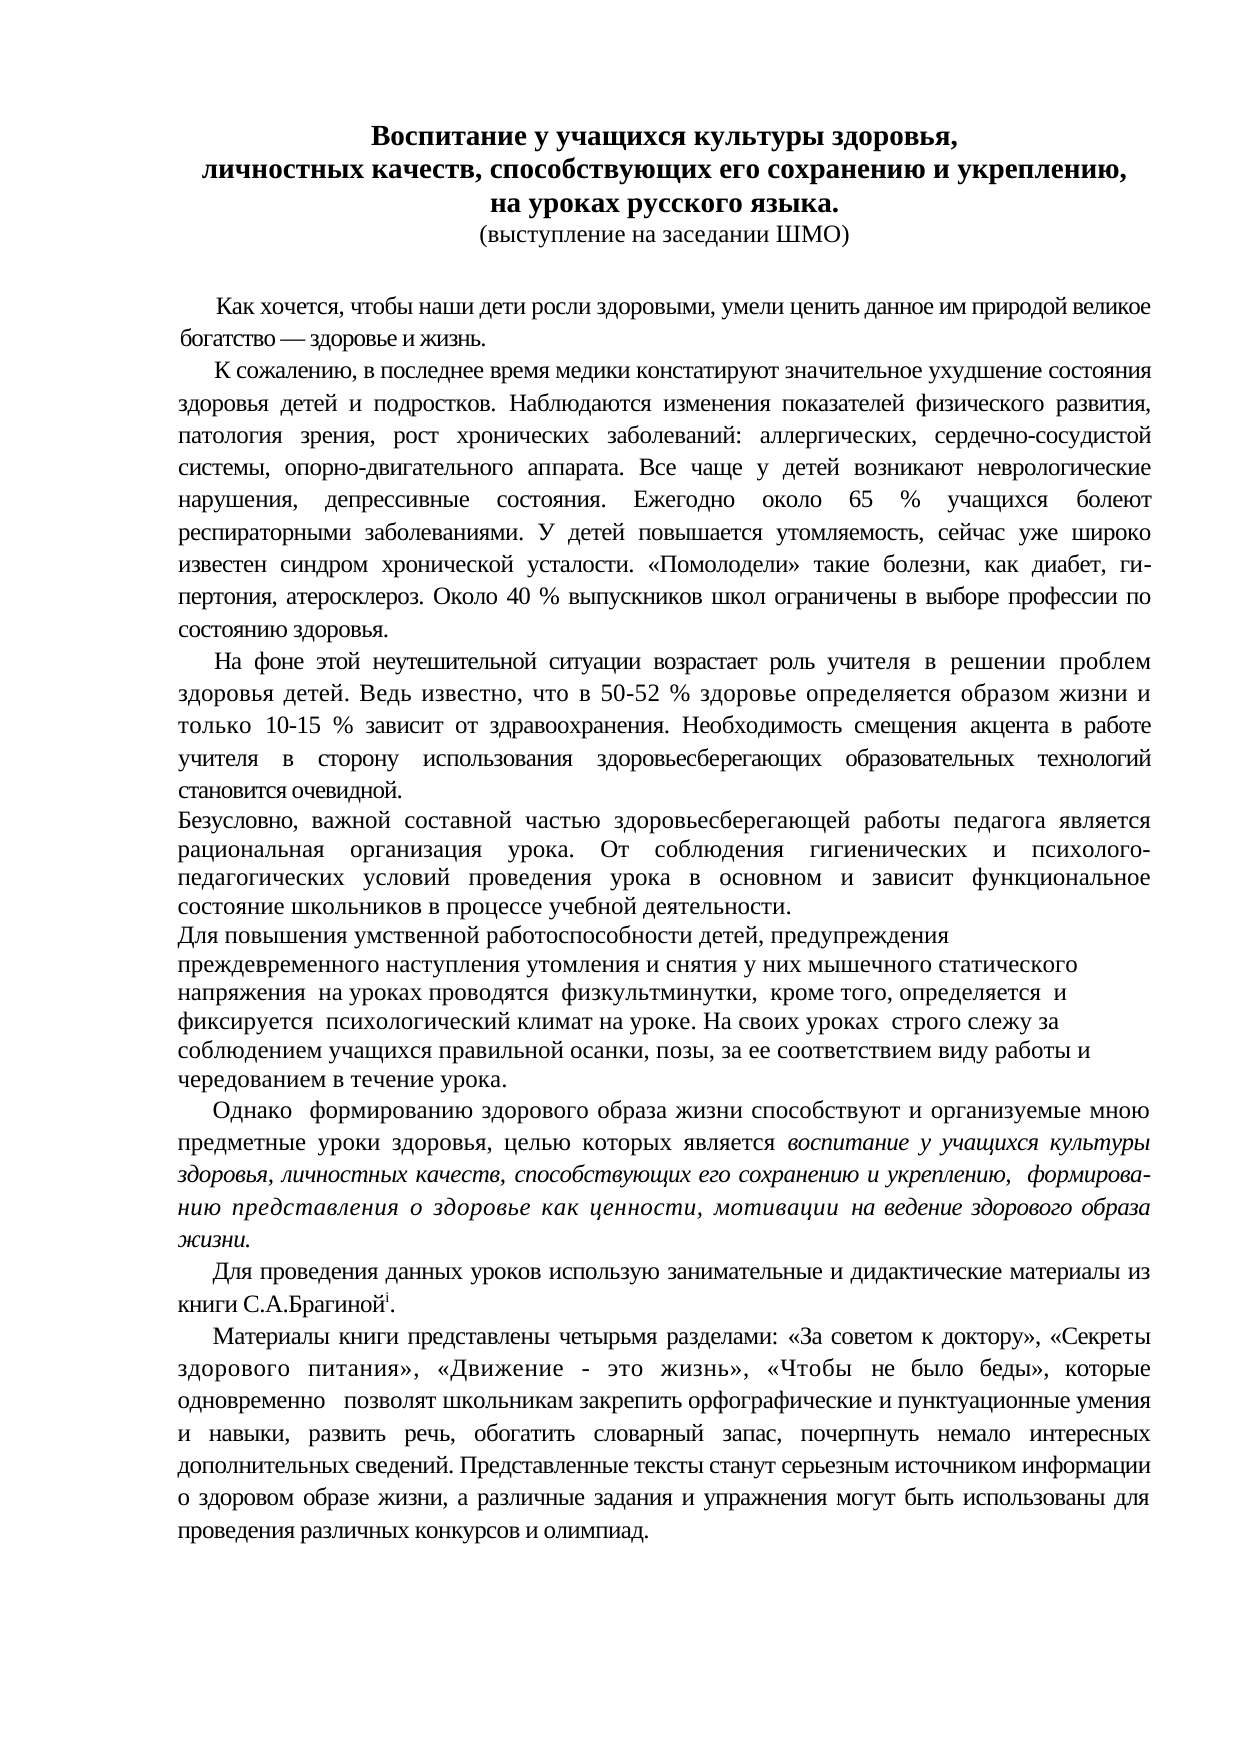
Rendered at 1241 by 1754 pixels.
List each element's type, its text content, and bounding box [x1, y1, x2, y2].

text На фоне этой неутешительной ситуации возрастает роль учителя в решении проблем здоровья детей. Ведь известно, что в 50-52 % здоровье определяется образом жизни и только 10-15 % зависит от здравоохранения. Необходимость смещения акцента в работе учителя в сторону использования здоровьесберегающих образовательных технологий становится очевидной. [178, 643, 1152, 805]
text Воспитание у учащихся культуры здоровья, [177, 118, 1152, 152]
text личностных качеств, способствующих его сохранению и укреплению, [177, 152, 1152, 185]
text Для повышения умственной работоспособности детей, предупреждения преждевременного наступления утомления и снятия у них мышечного статического напряжения на уроках проводятся физкультминутки, кроме того, определяется и фиксируется психологический климат на уроке. На своих уроках строго слежу за соблюдением учащихся правильной осанки, позы, за ее соответствием виду работы и чередованием в течение урока. [177, 920, 1152, 1092]
text Безусловно, важной составной частью здоровьесберегающей работы педагога является рациональная организация урока. От соблюдения гигиенических и психолого-педагогических условий проведения урока в основном и зависит функциональное состояние школьников в процессе учебной деятельности. [177, 805, 1152, 920]
text на уроках русского языка. [177, 185, 1152, 219]
text К сожалению, в последнее время медики констатируют значительное ухудшение состояния здоровья детей и подростков. Наблюдаются изменения показателей физического развития, патология зрения, рост хронических заболеваний: аллергических, сердечно-сосудистой системы, опорно-двигательного аппарата. Все чаще у детей возникают неврологические нарушения, депрессивные состояния. Ежегодно около 65 % учащихся болеют респираторными заболеваниями. У детей повышается утомляемость, сейчас уже широко известен синдром хронической усталости. «Помолодели» такие болезни, как диабет, гипертония, атеросклероз. Около 40 % выпускников школ ограничены в выборе профессии по состоянию здоровья. [178, 353, 1152, 643]
text (выступление на заседании ШМО) [177, 219, 1152, 247]
text Для проведения данных уроков использую занимательные и дидактические материалы из книги С.А.Брагиной. [177, 1254, 1151, 1318]
text Материалы книги представлены четырьмя разделами: «За советом к доктору», «Секреты здорового питания», «Движение - это жизнь», «Чтобы не было беды», которые одновременно позволят школьникам закрепить орфографические и пунктуационные умения и навыки, развить речь, обогатить словарный запас, почерпнуть немало интересных дополнительных сведений. Представленные тексты станут серьезным источником информации о здоровом образе жизни, а различные задания и упражнения могут быть использованы для проведения различных конкурсов и олимпиад. [177, 1318, 1151, 1544]
text Однако формированию здорового образа жизни способствуют и организуемые мною предметные уроки здоровья, целью которых является воспитание у учащихся культуры здоровья, личностных качеств, способствующих его сохранению и укреплению, формированию представления о здоровье как ценности, мотивации на ведение здорового образа жизни. [177, 1092, 1151, 1254]
text Как хочется, чтобы наши дети росли здоровыми, умели ценить данное им природой великое богатство — здоровье и жизнь. [179, 288, 1151, 353]
